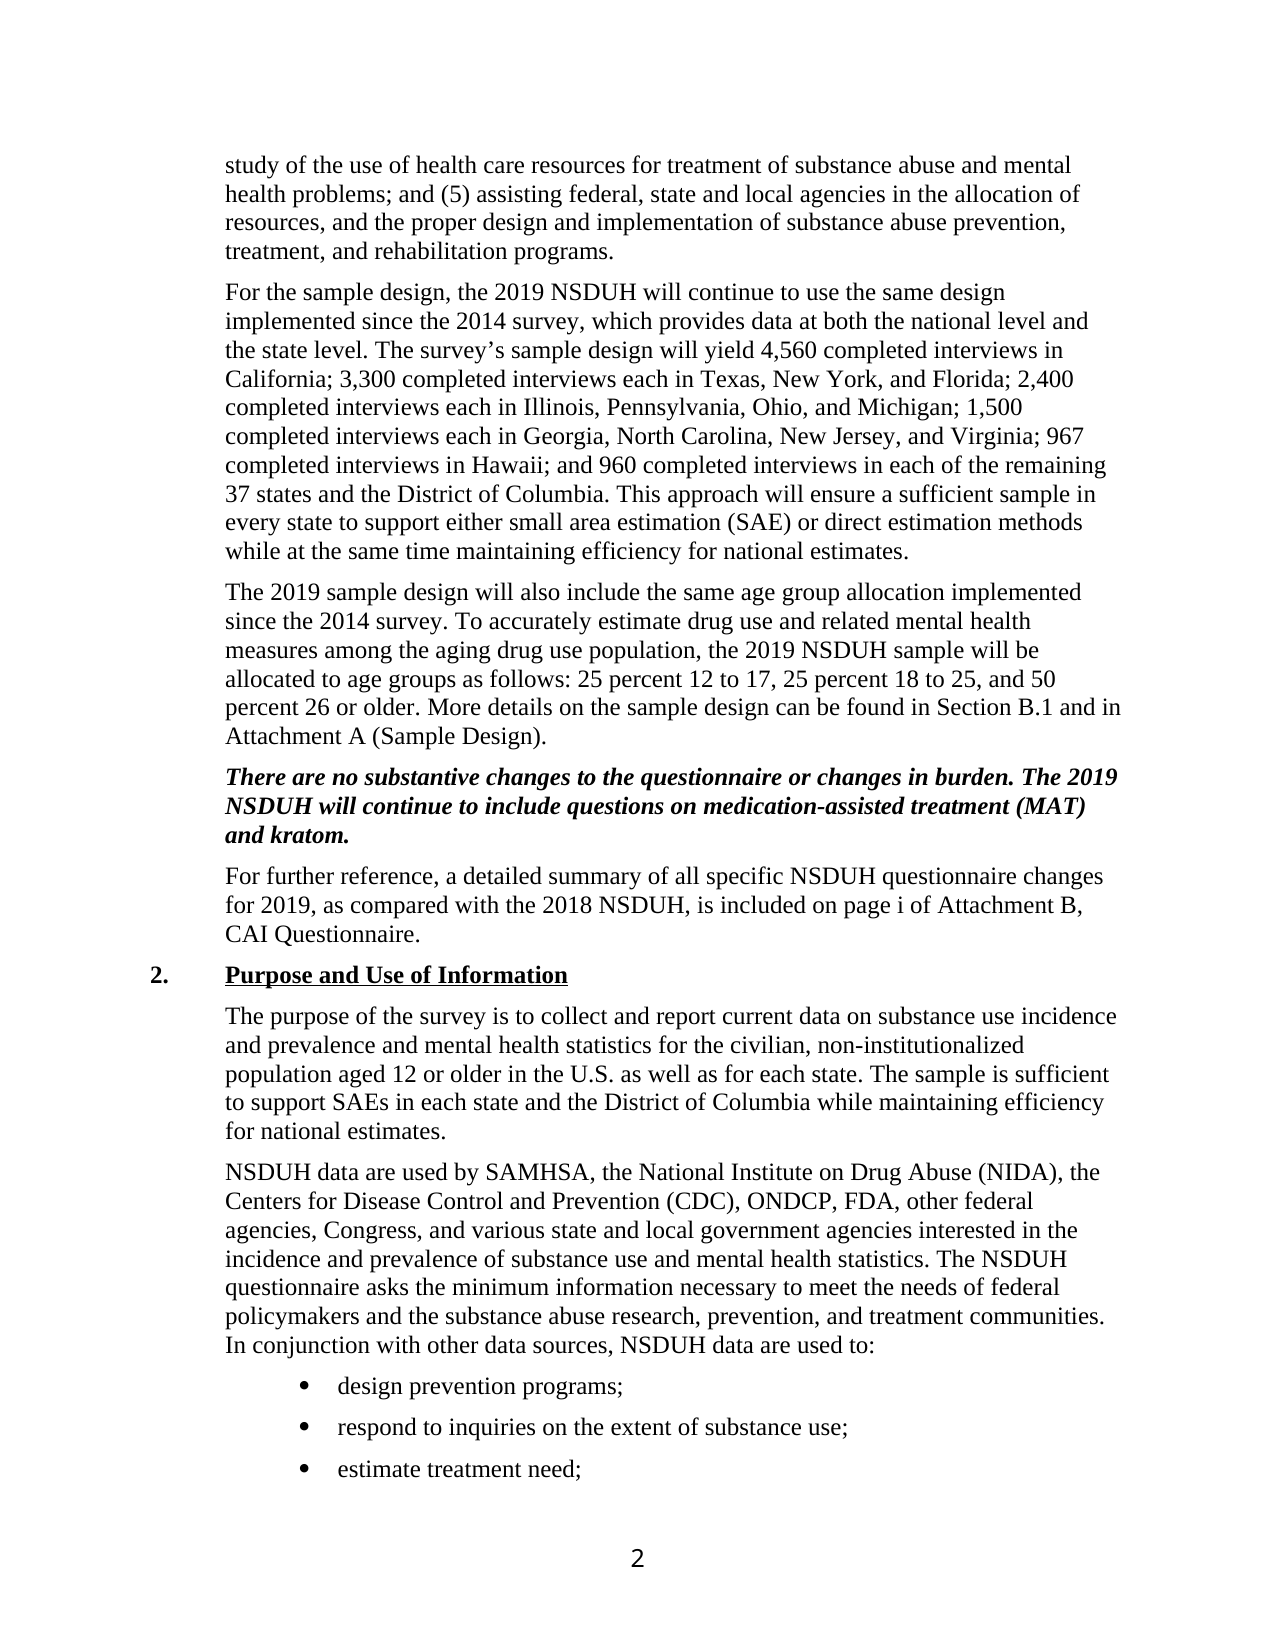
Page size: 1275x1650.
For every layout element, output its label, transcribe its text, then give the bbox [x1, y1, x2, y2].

list respond to inquiries on the extent of substance use; [300, 1412, 1125, 1441]
text For the sample design, the 2019 NSDUH will continue to use the same design implemented since the 2014 survey, which provides data at both the national level and the state level. The survey’s sample design will yield 4,560 completed interviews in California; 3,300 completed interviews each in Texas, New York, and Florida; 2,400 completed interviews each in Illinois, Pennsylvania, Ohio, and Michigan; 1,500 completed interviews each in Georgia, North Carolina, New Jersey, and Virginia; 967 completed interviews in Hawaii; and 960 completed interviews in each of the remaining 37 states and the District of Columbia. This approach will ensure a sufficient sample in every state to support either small area estimation (SAE) or direct estimation methods while at the same time maintaining efficiency for national estimates. [225, 277, 1125, 565]
text For further reference, a detailed summary of all specific NSDUH questionnaire changes for 2019, as compared with the 2018 NSDUH, is included on page i of Attachment B, CAI Questionnaire. [225, 861, 1125, 947]
text The 2019 sample design will also include the same age group allocation implemented since the 2014 survey. To accurately estimate drug use and related mental health measures among the aging drug use population, the 2019 NSDUH sample will be allocated to age groups as follows: 25 percent 12 to 17, 25 percent 18 to 25, and 50 percent 26 or older. More details on the sample design can be found in Section B.1 and in Attachment A (Sample Design). [225, 577, 1125, 750]
subtitle 2. Purpose and Use of Information [150, 960, 1125, 989]
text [225, 150, 1125, 265]
text The purpose of the survey is to collect and report current data on substance use incidence and prevalence and mental health statistics for the civilian, non-institutionalized population aged 12 or older in the U.S. as well as for each state. The sample is sufficient to support SAEs in each state and the District of Columbia while maintaining efficiency for national estimates. [225, 1001, 1125, 1145]
list design prevention programs; [300, 1371, 1125, 1400]
text NSDUH data are used by SAMHSA, the National Institute on Drug Abuse (NIDA), the Centers for Disease Control and Prevention (CDC), ONDCP, FDA, other federal agencies, Congress, and various state and local government agencies interested in the incidence and prevalence of substance use and mental health statistics. The NSDUH questionnaire asks the minimum information necessary to meet the needs of federal policymakers and the substance abuse research, prevention, and treatment communities. In conjunction with other data sources, NSDUH data are used to: [225, 1157, 1125, 1359]
text There are no substantive changes to the questionnaire or changes in burden. The 2019 NSDUH will continue to include questions on medication-assisted treatment (MAT) and kratom. [225, 762, 1125, 849]
list estimate treatment need; [300, 1454, 1125, 1482]
